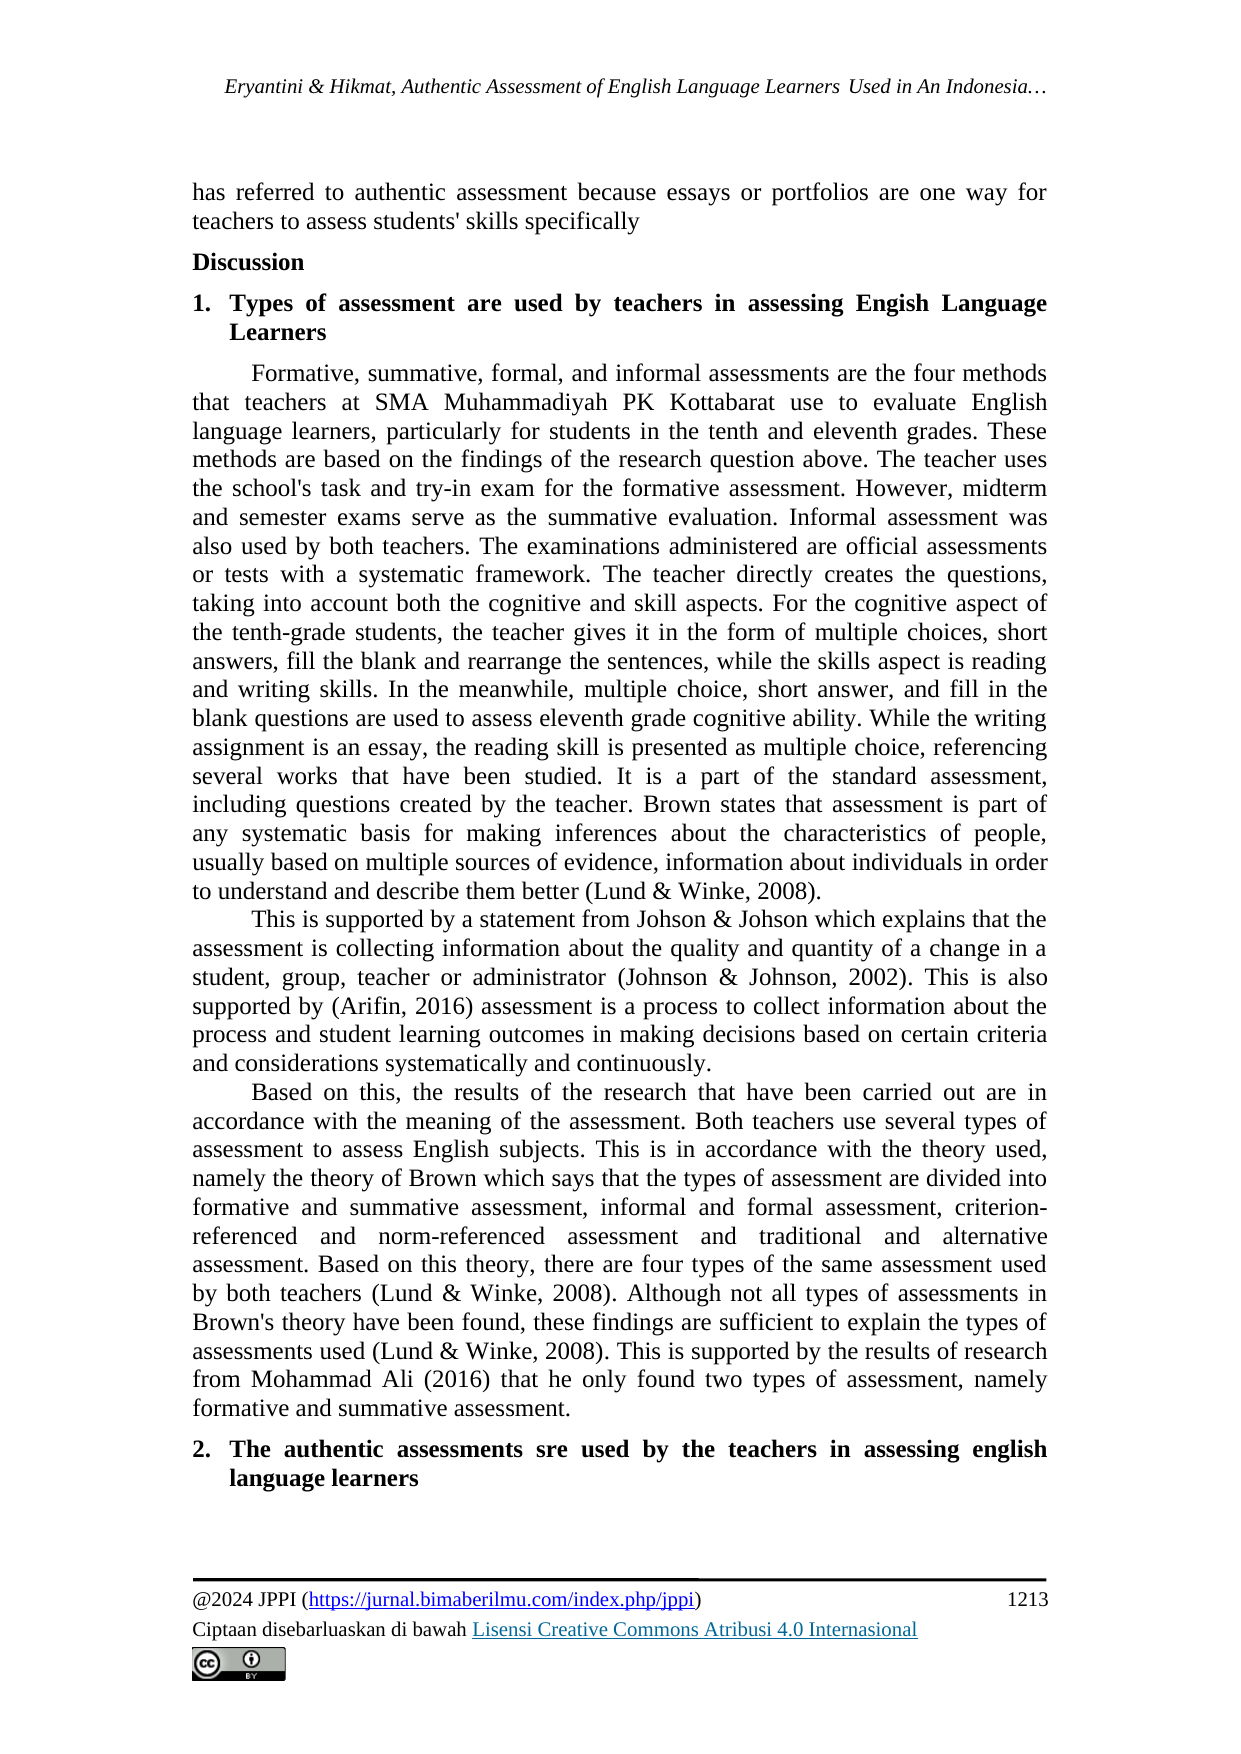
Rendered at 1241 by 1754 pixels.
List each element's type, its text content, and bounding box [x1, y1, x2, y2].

text Discussion [192, 247, 1038, 276]
picture [192, 1647, 286, 1681]
picture [703, 1625, 712, 1636]
text Based on this, the results of the research that have been carried out are in accordance with the meaning of the assessment. Both teachers use several types of assessment to assess English subjects. This is in accordance with the theory used, namely the theory of Brown which says that the types of assessment are divided into formative and summative assessment, informal and formal assessment, criterion- referenced and norm-referenced assessment and traditional and alternative assessment. Based on this theory, there are four types of the same assessment used by both teachers (Lund & Winke, 2008). Although not all types of assessments in Brown's theory have been found, these findings are sufficient to explain the types of assessments used (Lund & Winke, 2008). This is supported by the results of research from Mohammad Ali (2016) that he only found two types of assessment, namely formative and summative assessment. [192, 1077, 1048, 1422]
list Types of assessment are used by teachers in assessing Engish Language Learners [192, 288, 1048, 346]
picture [616, 1632, 626, 1636]
text This is supported by a statement from Johson & Johson which explains that the assessment is collecting information about the quality and quantity of a change in a student, group, teacher or administrator (Johnson & Johnson, 2002). This is also supported by (Arifin, 2016) assessment is a process to collect information about the process and student learning outcomes in making decisions based on certain criteria and considerations systematically and continuously. [192, 904, 1048, 1077]
text Formative, summative, formal, and informal assessments are the four methods that teachers at SMA Muhammadiyah PK Kottabarat use to evaluate English language learners, particularly for students in the tenth and eleventh grades. These methods are based on the findings of the research question above. The teacher uses the school's task and try-in exam for the formative assessment. However, midterm and semester exams serve as the summative evaluation. Informal assessment was also used by both teachers. The examinations administered are official assessments or tests with a systematic framework. The teacher directly creates the questions, taking into account both the cognitive and skill aspects. For the cognitive aspect of the tenth-grade students, the teacher gives it in the form of multiple choices, short answers, fill the blank and rearrange the sentences, while the skills aspect is reading and writing skills. In the meanwhile, multiple choice, short answer, and fill in the blank questions are used to assess eleventh grade cognitive ability. While the writing assignment is an essay, the reading skill is presented as multiple choice, referencing several works that have been studied. It is a part of the standard assessment, including questions created by the teacher. Brown states that assessment is part of any systematic basis for making inferences about the characteristics of people, usually based on multiple sources of evidence, information about individuals in order to understand and describe them better (Lund & Winke, 2008). [192, 358, 1048, 904]
picture [815, 1626, 822, 1634]
picture [637, 1626, 644, 1634]
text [192, 177, 1048, 234]
list The authentic assessments sre used by the teachers in assessing english language learners [192, 1434, 1048, 1492]
